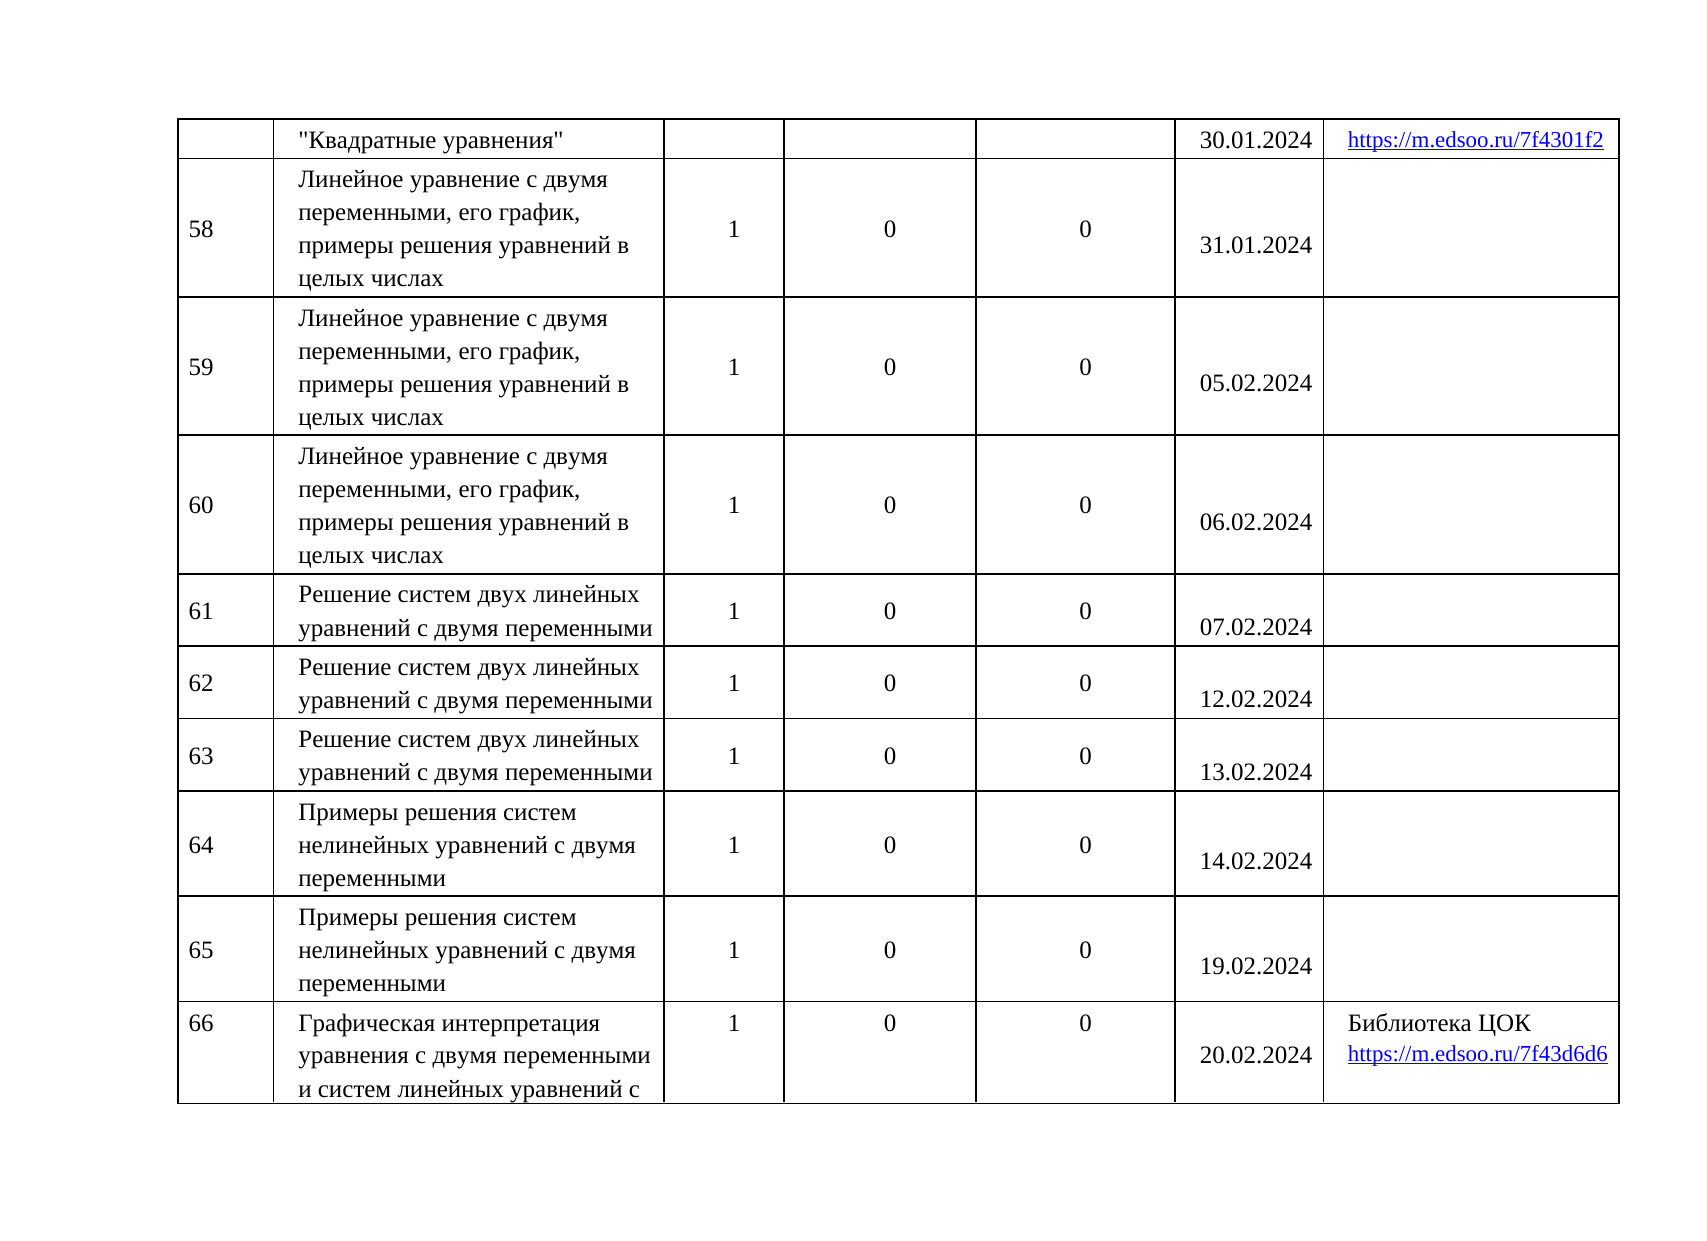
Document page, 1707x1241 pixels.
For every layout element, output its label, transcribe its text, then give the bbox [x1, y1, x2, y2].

table_cell 13.02.2024 [1176, 719, 1323, 790]
table_cell 0 [785, 575, 975, 645]
table_cell 0 [785, 792, 975, 895]
table_cell [1324, 159, 1618, 296]
table_cell 1 [665, 120, 783, 157]
table_cell Решение систем двух линейных уравнений с двумя переменными [274, 647, 663, 718]
table_cell 0 [977, 575, 1174, 645]
table_cell Линейное уравнение с двумя переменными, его график, примеры решения уравнений в целых числах [274, 159, 663, 296]
table_cell 64 [179, 792, 273, 895]
table_cell 12.02.2024 [1176, 647, 1323, 718]
table_cell 0 [977, 897, 1174, 1001]
table_cell 65 [179, 897, 273, 1001]
table_cell 0 [785, 298, 975, 434]
table_cell 0 [977, 436, 1174, 573]
table_cell 63 [179, 719, 273, 790]
table_cell 0 [785, 1002, 975, 1102]
table_cell 07.02.2024 [1176, 575, 1323, 645]
table_cell 0 [977, 792, 1174, 895]
table_cell 60 [179, 436, 273, 573]
table_cell [1324, 792, 1618, 895]
table_cell Примеры решения систем нелинейных уравнений с двумя переменными [274, 897, 663, 1001]
table_cell 62 [179, 647, 273, 718]
table_cell 58 [179, 159, 273, 296]
table_cell 1 [665, 897, 783, 1001]
table_cell [1324, 647, 1618, 718]
table_cell 1 [665, 792, 783, 895]
table_cell 1 [665, 436, 783, 573]
table_cell [1324, 298, 1618, 434]
table_cell Решение систем двух линейных уравнений с двумя переменными [274, 575, 663, 645]
table_cell 0 [785, 897, 975, 1001]
table_cell 57 [179, 120, 273, 157]
table_cell 1 [665, 1002, 783, 1102]
table_cell 0 [785, 719, 975, 790]
table_cell 06.02.2024 [1176, 436, 1323, 573]
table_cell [1324, 120, 1618, 157]
table_cell 14.02.2024 [1176, 792, 1323, 895]
table_cell 1 [665, 647, 783, 718]
table_cell 1 [785, 120, 975, 157]
table_cell 30.01.2024 [1176, 120, 1323, 157]
table_cell Линейное уравнение с двумя переменными, его график, примеры решения уравнений в целых числах [274, 436, 663, 573]
table_cell 59 [179, 298, 273, 434]
table_cell 1 [665, 298, 783, 434]
table_cell 0 [977, 159, 1174, 296]
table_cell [274, 1002, 663, 1102]
table_cell 0 [977, 1002, 1174, 1102]
table_cell Линейное уравнение с двумя переменными, его график, примеры решения уравнений в целых числах [274, 298, 663, 434]
table_cell 05.02.2024 [1176, 298, 1323, 434]
table_cell 31.01.2024 [1176, 159, 1323, 296]
table_cell 0 [977, 719, 1174, 790]
table_cell 0 [977, 647, 1174, 718]
table_cell 1 [665, 575, 783, 645]
table_cell [1324, 897, 1618, 1001]
table_cell 61 [179, 575, 273, 645]
table_cell Решение систем двух линейных уравнений с двумя переменными [274, 719, 663, 790]
table_cell [1324, 575, 1618, 645]
table_cell 0 [785, 436, 975, 573]
table_cell [1324, 719, 1618, 790]
table_cell 0 [977, 298, 1174, 434]
table_cell [1324, 436, 1618, 573]
table_cell 19.02.2024 [1176, 897, 1323, 1001]
table_cell 20.02.2024 [1176, 1002, 1323, 1102]
table_cell 1 [665, 159, 783, 296]
table_cell 0 [785, 159, 975, 296]
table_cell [1324, 1002, 1618, 1102]
table_cell 0 [977, 120, 1174, 157]
table_cell 66 [179, 1002, 273, 1102]
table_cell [274, 120, 663, 157]
table_cell 1 [665, 719, 783, 790]
table_cell Примеры решения систем нелинейных уравнений с двумя переменными [274, 792, 663, 895]
table_cell 0 [785, 647, 975, 718]
